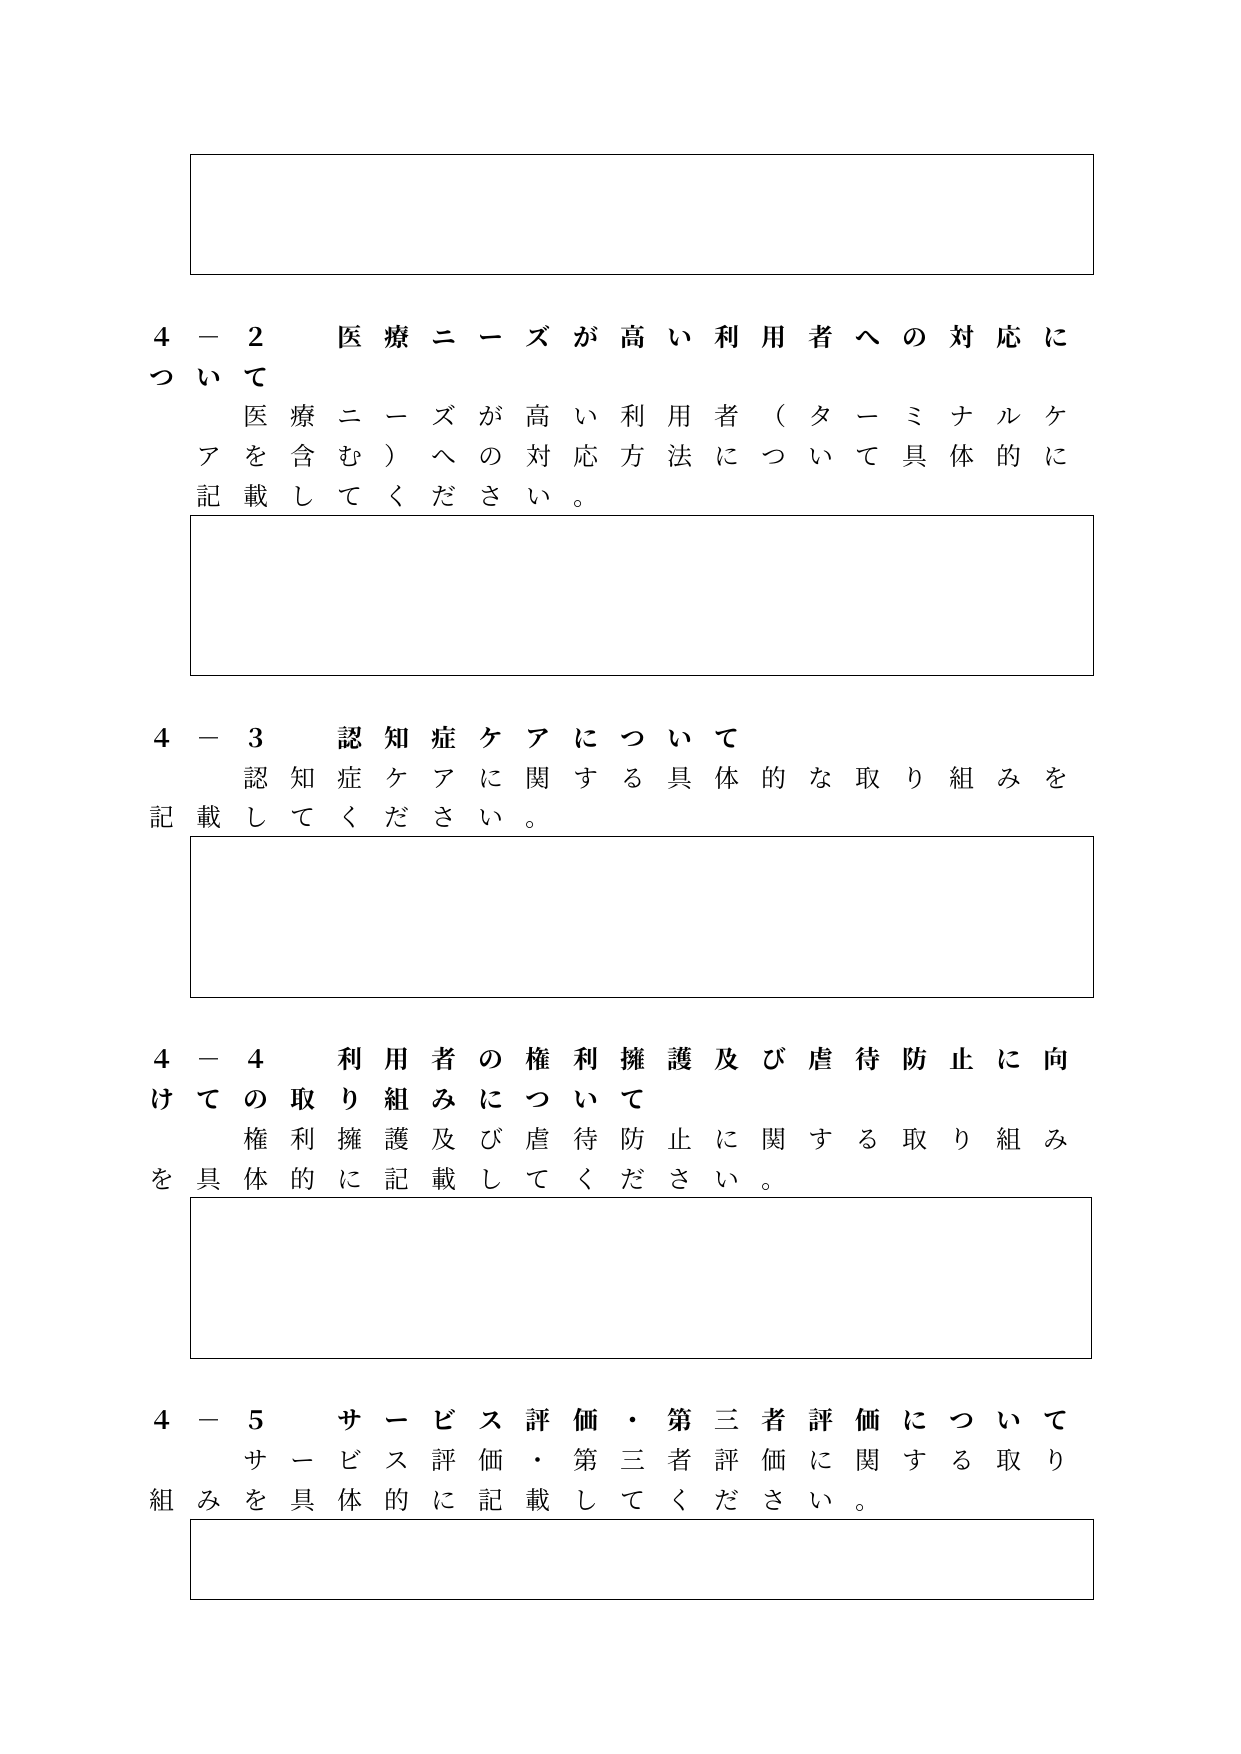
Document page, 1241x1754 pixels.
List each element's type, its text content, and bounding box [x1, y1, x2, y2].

text 医療ニーズが高い利用者（ターミナルケアを含む）への対応方法について具体的に記載してください。 [149, 395, 1091, 515]
text 権利擁護及び虐待防止に関する取り組みを具体的に記載してください。 [149, 1117, 1091, 1197]
table_header [191, 516, 1093, 675]
text ４－４ 利用者の権利擁護及び虐待防止に向けての取り組みについて [149, 1038, 1091, 1117]
table_header [191, 1520, 1093, 1599]
table_header [191, 155, 1093, 274]
table_header [191, 1198, 1091, 1358]
text サービス評価・第三者評価に関する取り組みを具体的に記載してください。 [149, 1439, 1091, 1518]
table_header [191, 837, 1093, 997]
text ４－５ サービス評価・第三者評価について [149, 1399, 1091, 1439]
text ４－３ 認知症ケアについて [149, 716, 1091, 756]
text ４－２ 医療ニーズが高い利用者への対応について [149, 315, 1091, 395]
text 認知症ケアに関する具体的な取り組みを記載してください。 [149, 756, 1091, 836]
